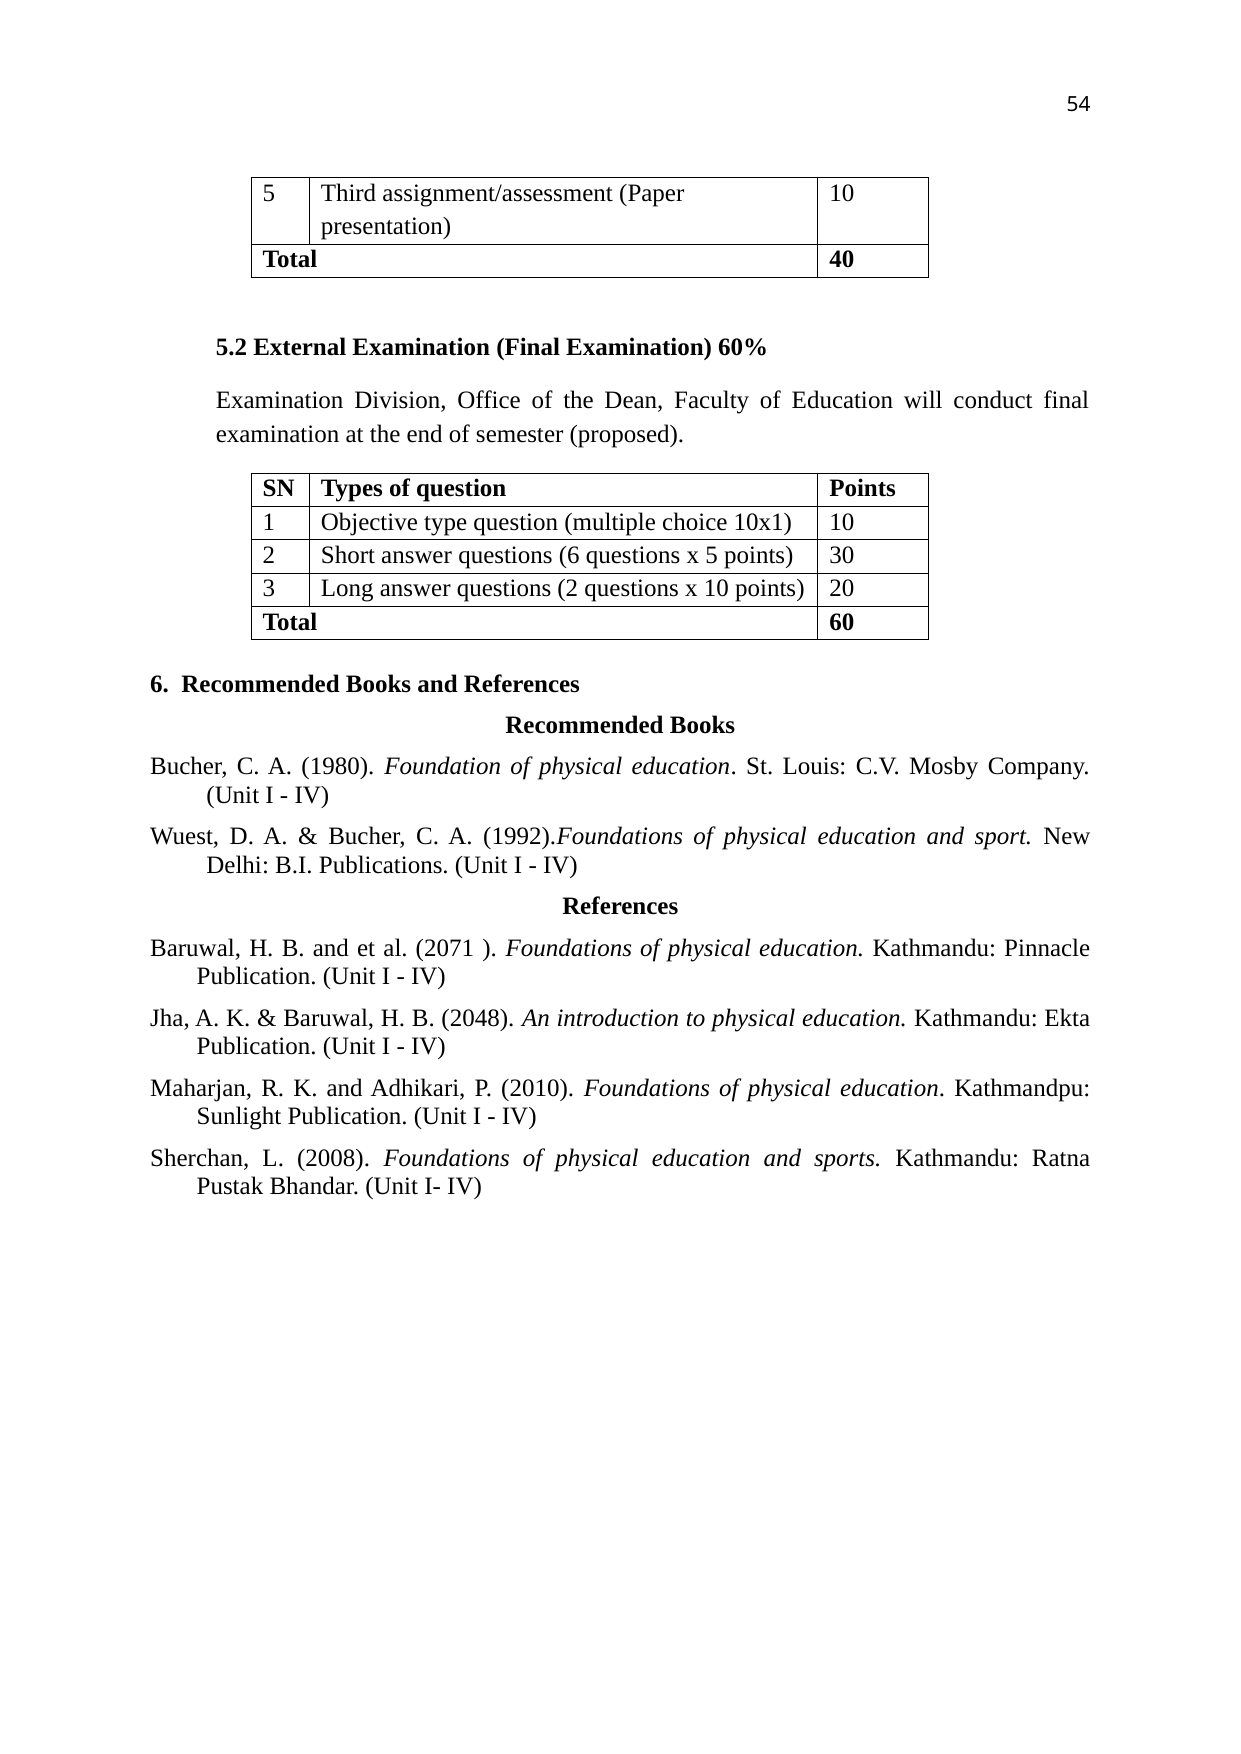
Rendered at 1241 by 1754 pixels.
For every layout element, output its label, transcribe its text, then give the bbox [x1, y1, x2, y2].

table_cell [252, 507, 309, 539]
text 6. Recommended Books and References [150, 669, 1090, 698]
text Jha, A. K. & Baruwal, H. B. (2048). An introduction to physical education. Kathmandu: Ekta Publication. (Unit I - IV) [150, 1003, 1090, 1060]
text References [150, 891, 1090, 920]
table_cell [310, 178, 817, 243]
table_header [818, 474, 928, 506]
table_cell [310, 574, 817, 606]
text Recommended Books [150, 710, 1090, 739]
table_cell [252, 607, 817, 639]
text Sherchan, L. (2008). Foundations of physical education and sports. Kathmandu: Ratna Pustak Bhandar. (Unit I- IV) [150, 1143, 1090, 1200]
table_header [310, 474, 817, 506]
text 5.2 External Examination (Final Examination) 60% [216, 332, 1090, 361]
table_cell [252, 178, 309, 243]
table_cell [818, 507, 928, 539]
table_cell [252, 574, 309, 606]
text Wuest, D. A. & Bucher, C. A. (1992).Foundations of physical education and sport. New Delhi: B.I. Publications. (Unit I - IV) [150, 821, 1090, 879]
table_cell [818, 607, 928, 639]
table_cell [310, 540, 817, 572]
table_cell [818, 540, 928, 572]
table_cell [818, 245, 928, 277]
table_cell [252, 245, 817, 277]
text Maharjan, R. K. and Adhikari, P. (2010). Foundations of physical education. Kathmandpu: Sunlight Publication. (Unit I - IV) [150, 1073, 1090, 1130]
text Examination Division, Office of the Dean, Faculty of Education will conduct final examination at the end of semester (proposed). [216, 386, 1090, 447]
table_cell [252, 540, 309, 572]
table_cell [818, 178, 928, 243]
text Baruwal, H. B. and et al. (2071 ). Foundations of physical education. Kathmandu: Pinnacle Publication. (Unit I - IV) [150, 933, 1090, 990]
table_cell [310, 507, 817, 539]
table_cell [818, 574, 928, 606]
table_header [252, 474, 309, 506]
text Bucher, C. A. (1980). Foundation of physical education. St. Louis: C.V. Mosby Company. (Unit I - IV) [150, 751, 1090, 809]
